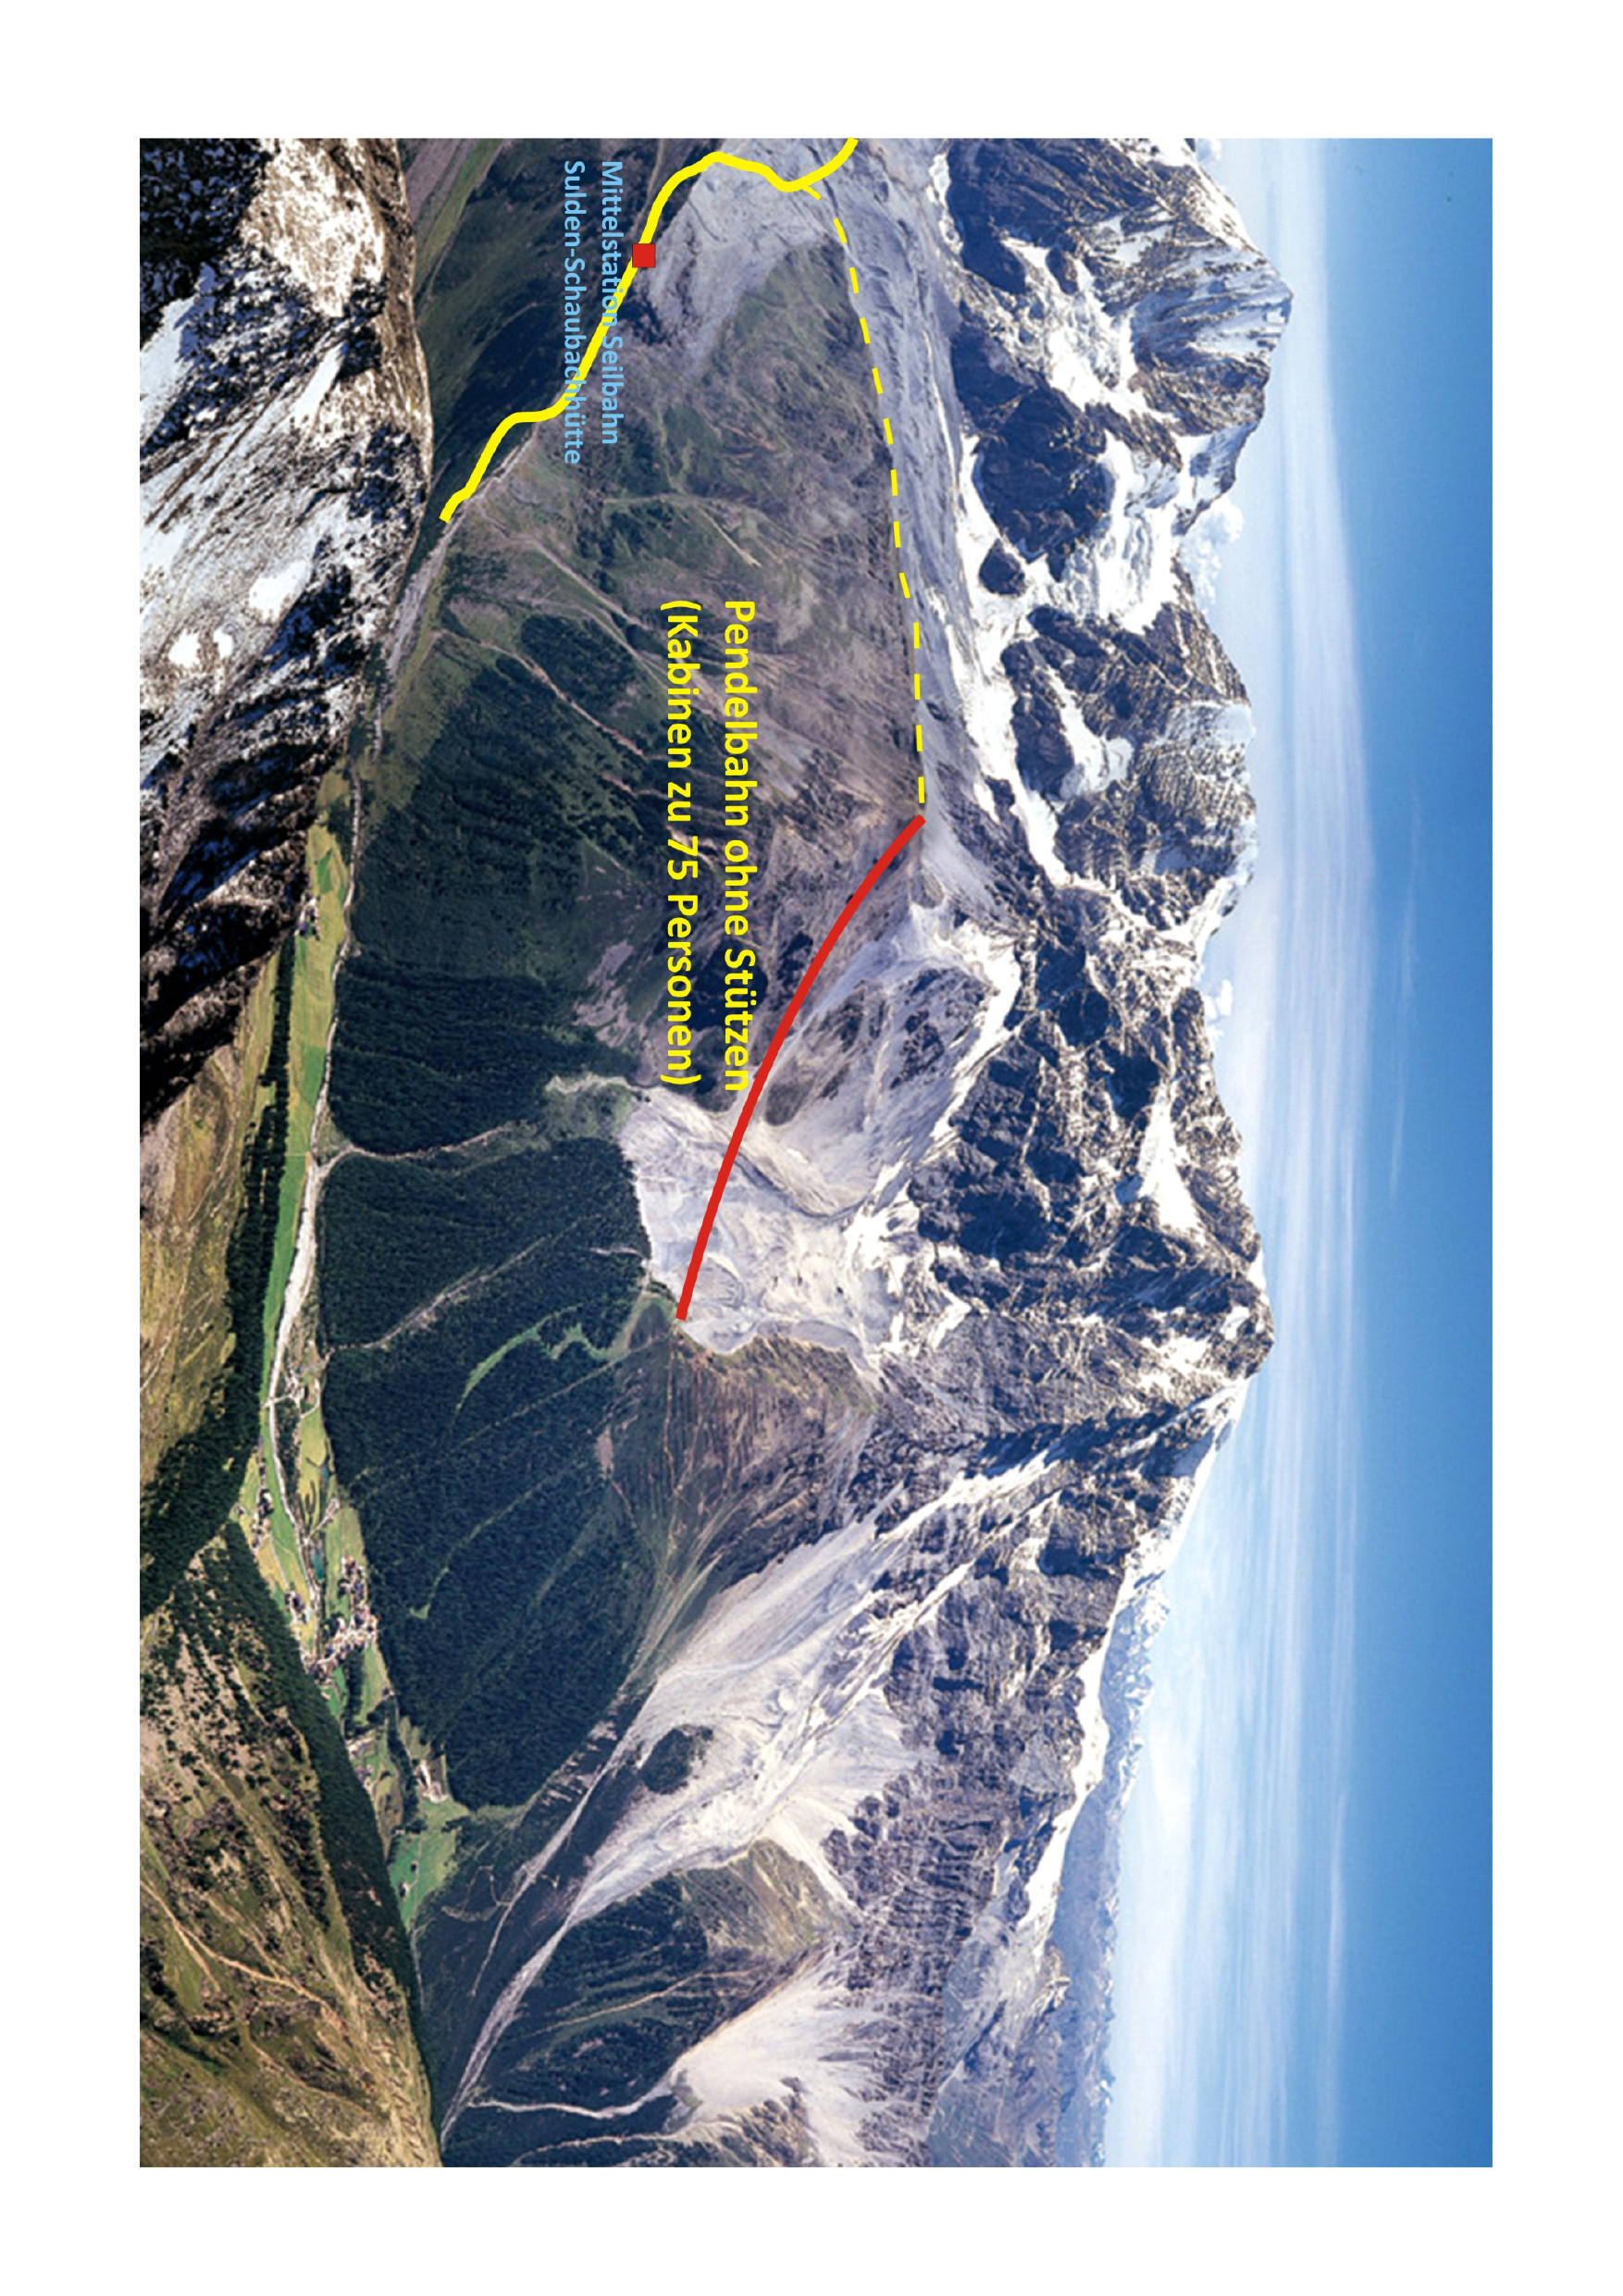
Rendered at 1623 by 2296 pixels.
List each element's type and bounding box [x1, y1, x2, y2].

picture [141, 139, 1493, 2166]
